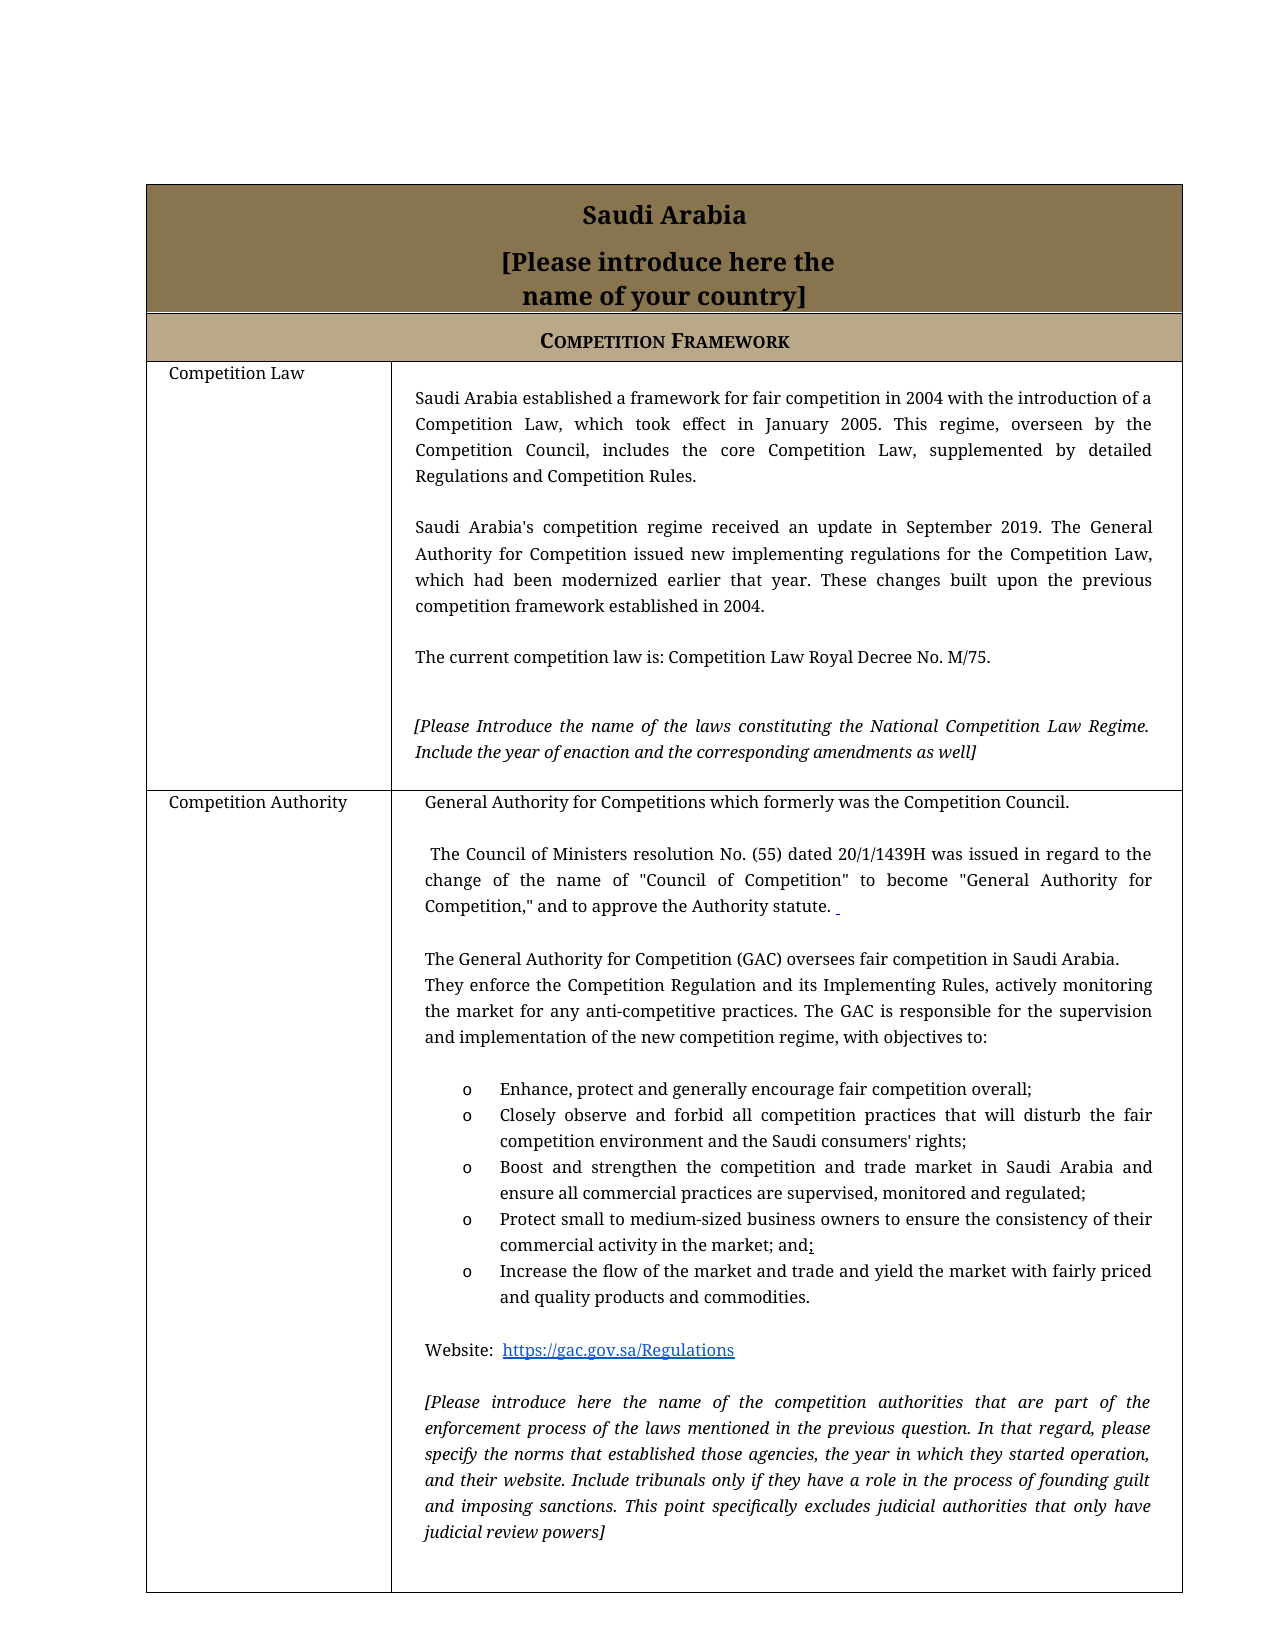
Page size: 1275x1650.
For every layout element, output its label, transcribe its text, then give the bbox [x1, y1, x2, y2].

table_cell Competition Authority [147, 791, 391, 1592]
table_cell Competition Framework [147, 314, 1182, 361]
table_cell Competition Law [147, 362, 391, 790]
table_cell General Authority for Competitions which formerly was the Competition Council. The Council of Ministers resolution No. (55) dated 20/1/1439H was issued in regard to the change of the name of "Council of Competition" to become "General Authority for Competition," and to approve the Authority statute. The General Authority for Competition (GAC) oversees fair competition in Saudi Arabia. They enforce the Competition Regulation and its Implementing Rules, actively monitoring the market for any anti-competitive practices. The GAC is responsible for the supervision and implementation of the new competition regime, with objectives to: Enhance, protect and generally encourage fair competition overall; Closely observe and forbid all competition practices that will disturb the fair competition environment and the Saudi consumers' rights; Boost and strengthen the competition and trade market in Saudi Arabia and ensure all commercial practices are supervised, monitored and regulated; Protect small to medium-sized business owners to ensure the consistency of their commercial activity in the market; and; Increase the flow of the market and trade and yield the market with fairly priced and quality products and commodities. Website: https://gac.gov.sa/Regulations [Please introduce here the name of the competition authorities that are part of the enforcement process of the laws mentioned in the previous question. In that regard, please specify the norms that established those agencies, the year in which they started operation, and their website. Include tribunals only if they have a role in the process of founding guilt and imposing sanctions. This point specifically excludes judicial authorities that only have judicial review powers] [392, 791, 1182, 1592]
table_cell Saudi Arabia established a framework for fair competition in 2004 with the introduction of a Competition Law, which took effect in January 2005. This regime, overseen by the Competition Council, includes the core Competition Law, supplemented by detailed Regulations and Competition Rules. Saudi Arabia's competition regime received an update in September 2019. The General Authority for Competition issued new implementing regulations for the Competition Law, which had been modernized earlier that year. These changes built upon the previous competition framework established in 2004. The current competition law is: Competition Law Royal Decree No. M/75. [Please Introduce the name of the laws constituting the National Competition Law Regime. Include the year of enaction and the corresponding amendments as well] [392, 362, 1182, 790]
table_header Saudi Arabia [Please introduce here the name of your country] [147, 185, 1182, 312]
